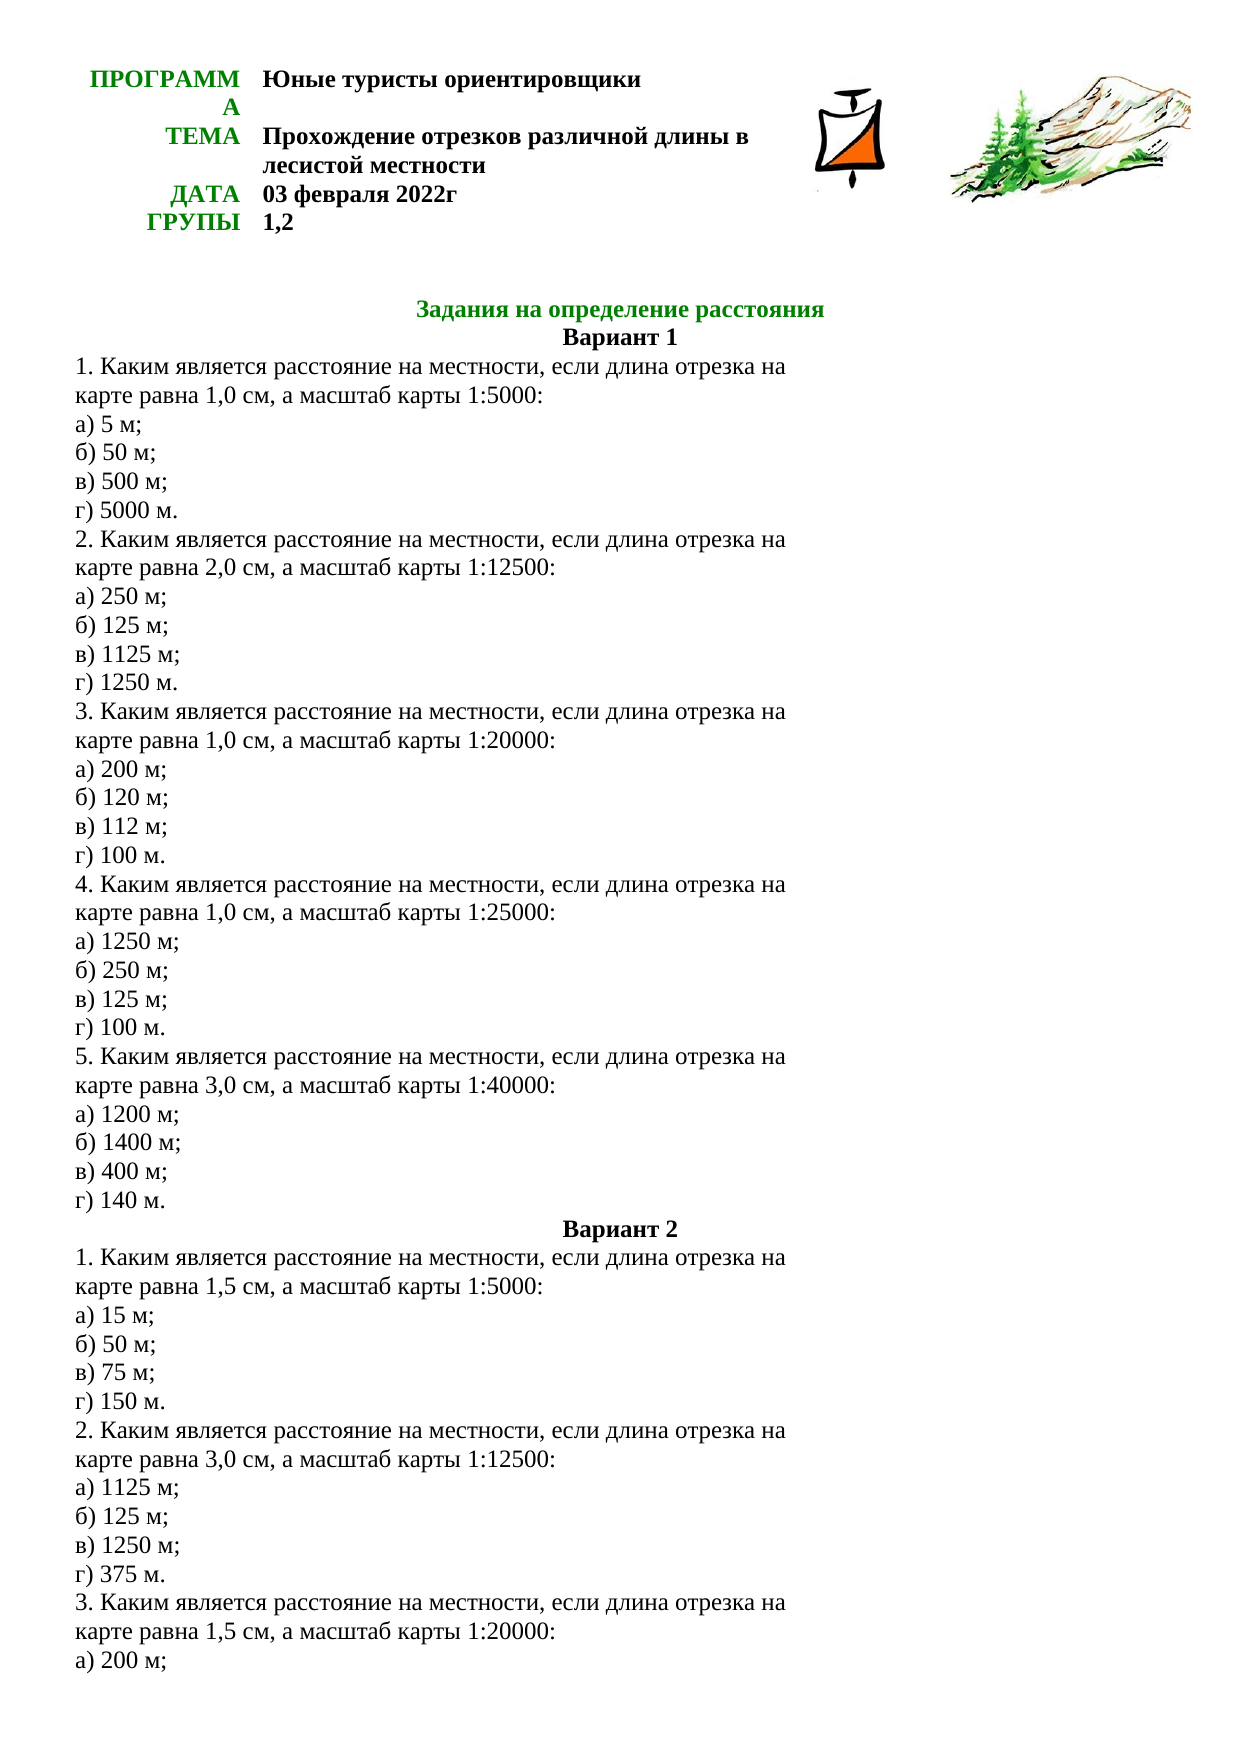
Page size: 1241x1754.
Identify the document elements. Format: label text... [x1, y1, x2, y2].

text Вариант 1 [75, 322, 1165, 351]
text в) 1250 м; [75, 1530, 1165, 1559]
text а) 1125 м; [75, 1472, 1165, 1501]
text в) 112 м; [75, 811, 1165, 840]
text а) 200 м; [75, 1645, 1165, 1674]
text в) 400 м; [75, 1156, 1165, 1185]
table_cell ДАТА [60, 179, 251, 207]
text 2. Каким является расстояние на местности, если длина отрезка на [75, 524, 1165, 552]
text г) 150 м. [75, 1386, 1165, 1415]
text а) 200 м; [75, 754, 1165, 782]
text б) 50 м; [75, 1329, 1165, 1357]
text а) 1200 м; [75, 1099, 1165, 1127]
text 1. Каким является расстояние на местности, если длина отрезка на [75, 1242, 1165, 1271]
text а) 250 м; [75, 581, 1165, 610]
text Задания на определение расстояния [75, 294, 1165, 322]
text г) 100 м. [75, 1012, 1165, 1041]
table_cell 1,2 [251, 208, 813, 236]
text а) 5 м; [75, 409, 1165, 437]
text в) 500 м; [75, 466, 1165, 495]
text карте равна 1,5 см, а масштаб карты 1:20000: [75, 1616, 1165, 1645]
text г) 1250 м. [75, 667, 1165, 696]
text а) 15 м; [75, 1300, 1165, 1329]
text б) 50 м; [75, 437, 1165, 466]
text б) 125 м; [75, 610, 1165, 639]
text в) 75 м; [75, 1357, 1165, 1386]
text карте равна 1,0 см, а масштаб карты 1:20000: [75, 725, 1165, 754]
table_cell ТЕМА [60, 121, 251, 179]
table_header ПРОГРАММА [60, 64, 251, 121]
table_cell Прохождение отрезков различной длины в лесистой местности [251, 121, 812, 179]
table_header Юные туристы ориентировщики [251, 64, 813, 121]
text в) 125 м; [75, 984, 1165, 1012]
text б) 1400 м; [75, 1127, 1165, 1156]
table_cell 03 февраля 2022г [251, 179, 813, 207]
text б) 125 м; [75, 1501, 1165, 1530]
text карте равна 1,5 см, а масштаб карты 1:5000: [75, 1271, 1165, 1300]
text карте равна 2,0 см, а масштаб карты 1:12500: [75, 552, 1165, 581]
table_cell ГРУПЫ [60, 208, 251, 236]
text б) 120 м; [75, 782, 1165, 811]
text 3. Каким является расстояние на местности, если длина отрезка на [75, 1587, 1165, 1616]
text г) 140 м. [75, 1185, 1165, 1214]
text а) 1250 м; [75, 926, 1165, 955]
text Вариант 2 [75, 1214, 1165, 1242]
text 3. Каким является расстояние на местности, если длина отрезка на [75, 696, 1165, 725]
text б) 250 м; [75, 955, 1165, 984]
text 5. Каким является расстояние на местности, если длина отрезка на [75, 1041, 1165, 1070]
text карте равна 3,0 см, а масштаб карты 1:40000: [75, 1070, 1165, 1099]
text г) 100 м. [75, 840, 1165, 869]
picture [812, 73, 1193, 203]
text в) 1125 м; [75, 639, 1165, 667]
text г) 5000 м. [75, 495, 1165, 524]
text карте равна 1,0 см, а масштаб карты 1:25000: [75, 897, 1165, 926]
text карте равна 1,0 см, а масштаб карты 1:5000: [75, 380, 1165, 409]
text 1. Каким является расстояние на местности, если длина отрезка на [75, 351, 1165, 380]
text 2. Каким является расстояние на местности, если длина отрезка на [75, 1415, 1165, 1444]
text 4. Каким является расстояние на местности, если длина отрезка на [75, 869, 1165, 897]
text г) 375 м. [75, 1559, 1165, 1587]
text карте равна 3,0 см, а масштаб карты 1:12500: [75, 1444, 1165, 1472]
